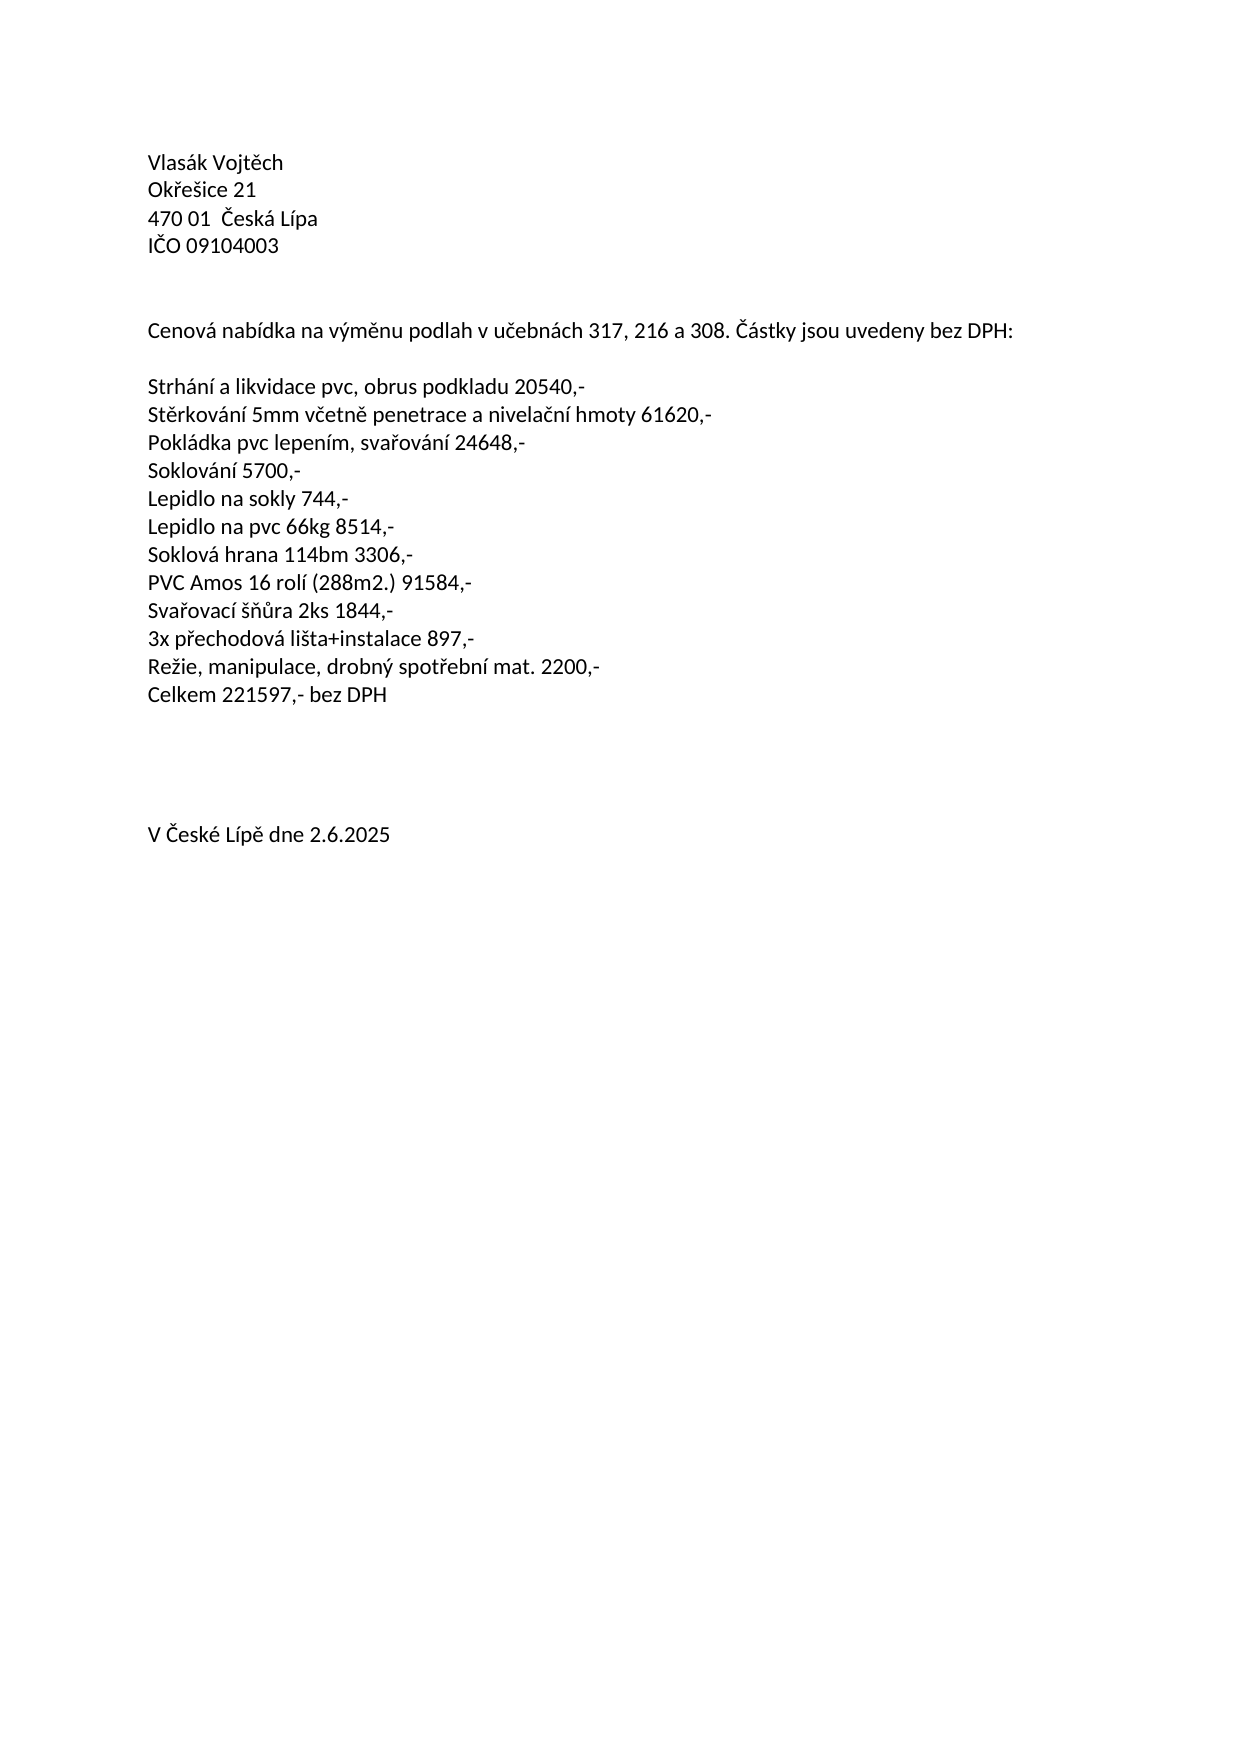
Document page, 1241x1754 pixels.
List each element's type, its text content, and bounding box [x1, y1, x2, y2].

text Cenová nabídka na výměnu podlah v učebnách 317, 216 a 308. Částky jsou uvedeny bez DPH: [148, 316, 1093, 344]
text Režie, manipulace, drobný spotřební mat. 2200,- [148, 652, 1093, 680]
text Lepidlo na sokly 744,- [148, 484, 1093, 512]
text Strhání a likvidace pvc, obrus podkladu 20540,- [148, 372, 1093, 400]
text 470 01 Česká Lípa [148, 204, 1093, 232]
text V České Lípě dne 2.6.2025 [148, 820, 1093, 848]
text Soklová hrana 114bm 3306,- [148, 540, 1093, 568]
text Celkem 221597,- bez DPH [148, 680, 1093, 708]
text IČO 09104003 [148, 232, 1093, 260]
text Svařovací šňůra 2ks 1844,- [148, 596, 1093, 624]
text Lepidlo na pvc 66kg 8514,- [148, 512, 1093, 540]
text Pokládka pvc lepením, svařování 24648,- [148, 428, 1093, 456]
text 3x přechodová lišta+instalace 897,- [148, 624, 1093, 652]
text Stěrkování 5mm včetně penetrace a nivelační hmoty 61620,- [148, 400, 1093, 428]
text Vlasák Vojtěch [148, 148, 1093, 176]
text PVC Amos 16 rolí (288m2.) 91584,- [148, 568, 1093, 596]
text Okřešice 21 [148, 176, 1093, 204]
text Soklování 5700,- [148, 456, 1093, 484]
